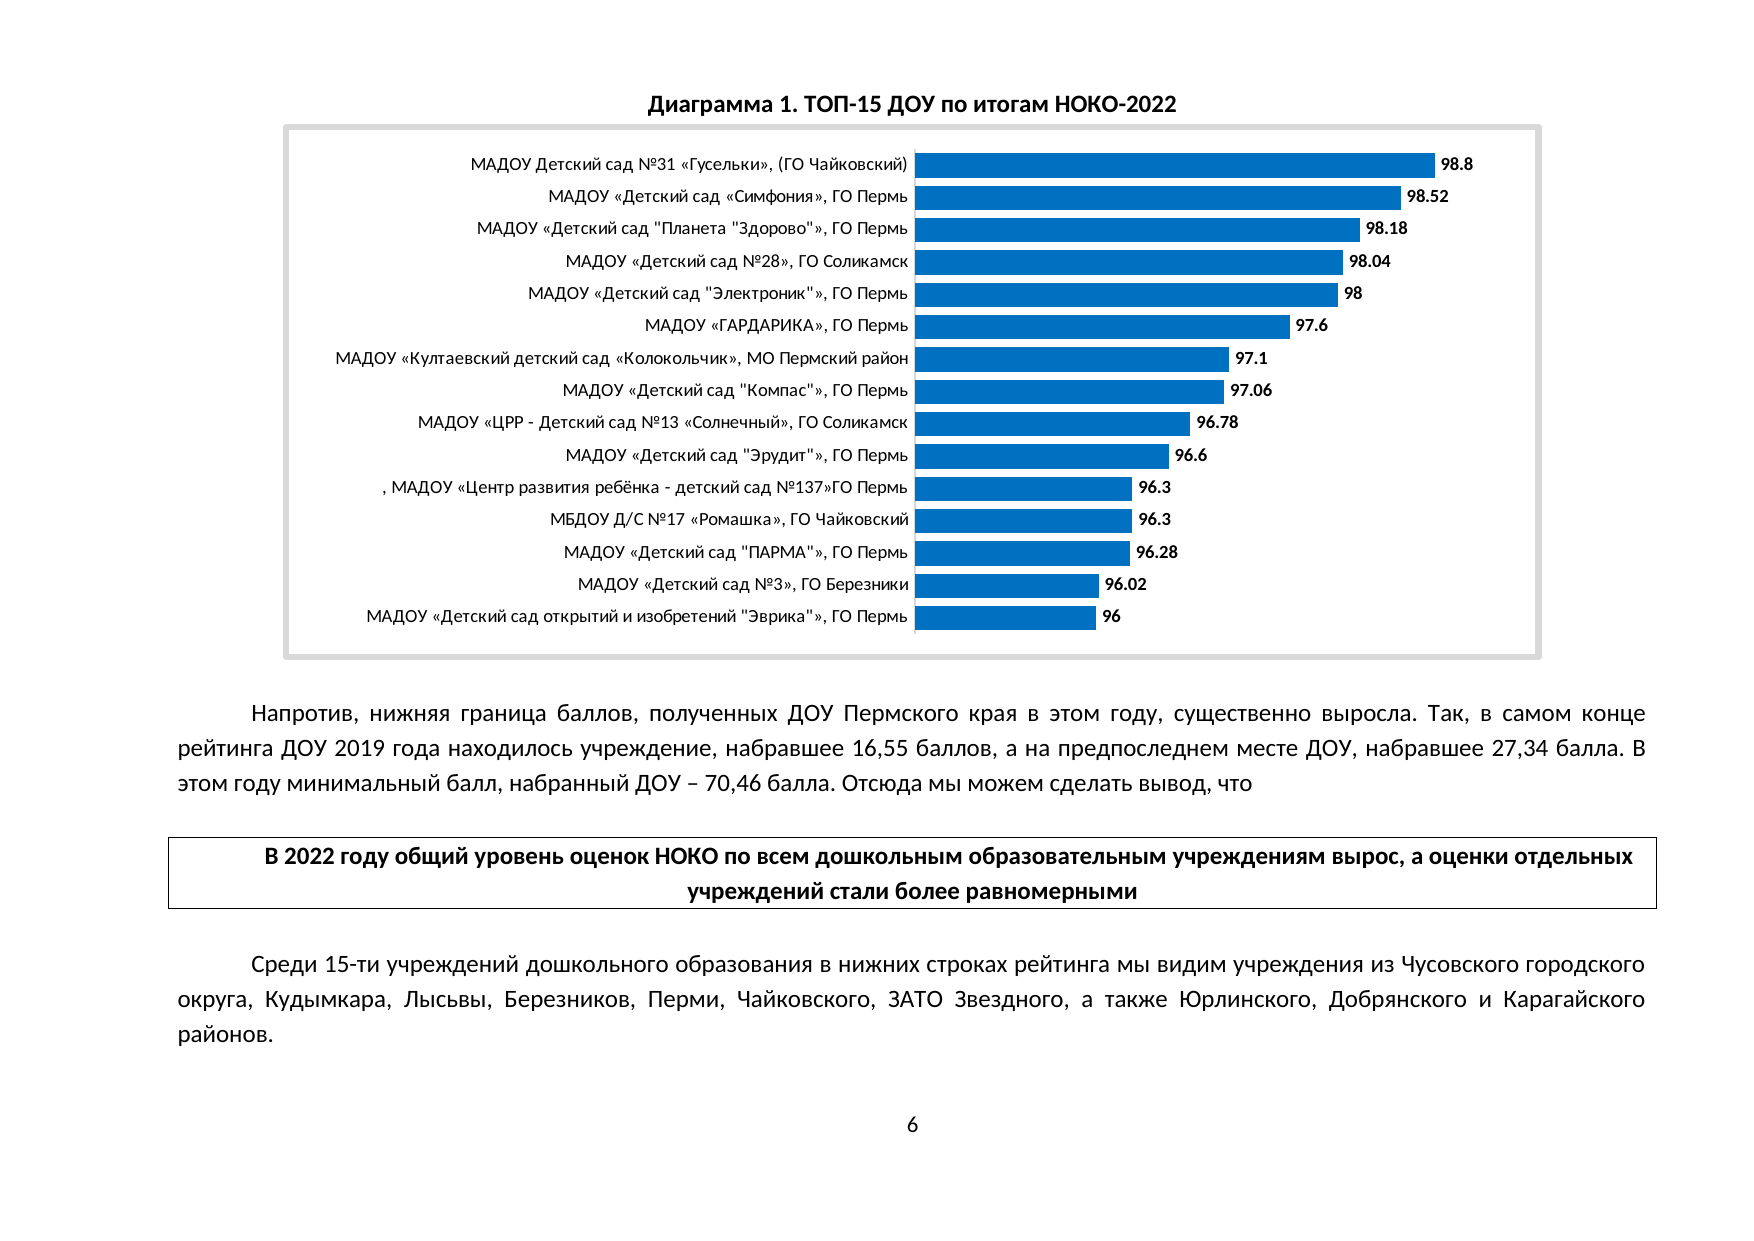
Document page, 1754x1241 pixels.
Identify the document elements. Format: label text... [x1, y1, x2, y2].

text В 2022 году общий уровень оценок НОКО по всем дошкольным образовательным учреждениям вырос, а оценки отдельных учреждений стали более равномерными [169, 838, 1656, 908]
text Среди 15-ти учреждений дошкольного образования в нижних строках рейтинга мы видим учреждения из Чусовского городского округа, Кудымкара, Лысьвы, Березников, Перми, Чайковского, ЗАТО Звездного, а также Юрлинского, Добрянского и Карагайского районов. [177, 948, 1648, 1049]
text Напротив, нижняя граница баллов, полученных ДОУ Пермского края в этом году, существенно выросла. Так, в самом конце рейтинга ДОУ 2019 года находилось учреждение, набравшее 16,55 баллов, а на предпоследнем месте ДОУ, набравшее 27,34 балла. В этом году минимальный балл, набранный ДОУ – 70,46 балла. Отсюда мы можем сделать вывод, что [177, 697, 1648, 797]
text Диаграмма 1. ТОП-15 ДОУ по итогам НОКО-2022 [177, 89, 1648, 119]
